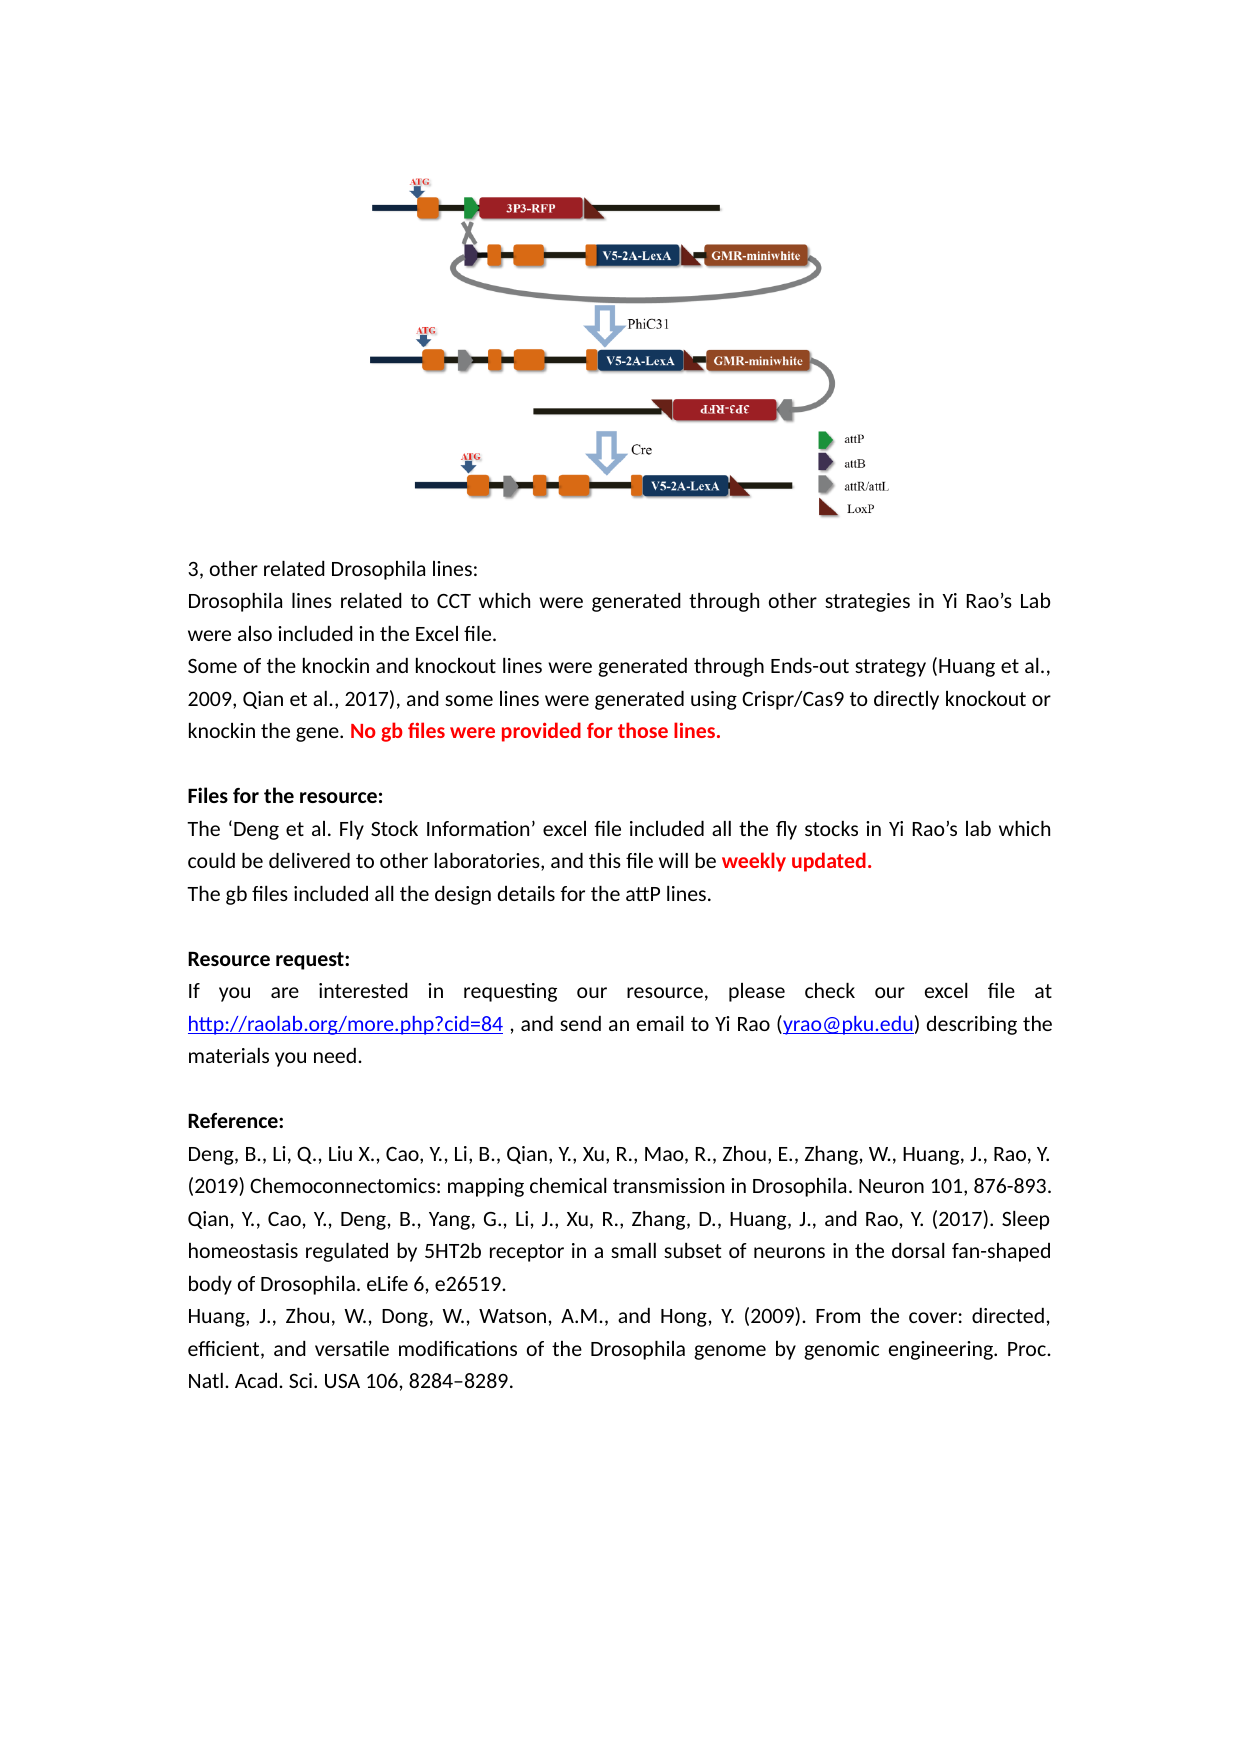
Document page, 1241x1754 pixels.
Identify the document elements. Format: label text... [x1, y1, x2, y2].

picture [351, 162, 889, 542]
text Reference: [187, 1104, 1053, 1137]
text 3, other related Drosophila lines: [187, 552, 1053, 584]
text Huang, J., Zhou, W., Dong, W., Watson, A.M., and Hong, Y. (2009). From the cover: directed, efficient, and versatile modifications of the Drosophila genome by genomic engineering. Proc. Natl. Acad. Sci. USA 106, 8284–8289. [187, 1299, 1053, 1397]
text Resource request: [187, 942, 1053, 974]
text Files for the resource: [187, 779, 1053, 812]
text Deng, B., Li, Q., Liu X., Cao, Y., Li, B., Qian, Y., Xu, R., Mao, R., Zhou, E., Zhang, W., Huang, J., Rao, Y. (2019) Chemoconnectomics: mapping chemical transmission in Drosophila. Neuron 101, 876-893. [187, 1137, 1053, 1202]
text Some of the knockin and knockout lines were generated through Ends-out strategy (Huang et al., 2009, Qian et al., 2017), and some lines were generated using Crispr/Cas9 to directly knockout or knockin the gene. No gb files were provided for those lines. [187, 649, 1053, 747]
text Qian, Y., Cao, Y., Deng, B., Yang, G., Li, J., Xu, R., Zhang, D., Huang, J., and Rao, Y. (2017). Sleep homeostasis regulated by 5HT2b receptor in a small subset of neurons in the dorsal fan-shaped body of Drosophila. eLife 6, e26519. [187, 1202, 1053, 1299]
text The gb files included all the design details for the attP lines. [187, 877, 1053, 909]
text Drosophila lines related to CCT which were generated through other strategies in Yi Rao’s Lab were also included in the Excel file. [187, 584, 1053, 649]
text If you are interested in requesting our resource, please check our excel file at http://raolab.org/more.php?cid=84 , and send an email to Yi Rao (yrao@pku.edu) describing the materials you need. [187, 974, 1053, 1072]
text The ‘Deng et al. Fly Stock Information’ excel file included all the fly stocks in Yi Rao’s lab which could be delivered to other laboratories, and this file will be weekly updated. [187, 812, 1053, 877]
